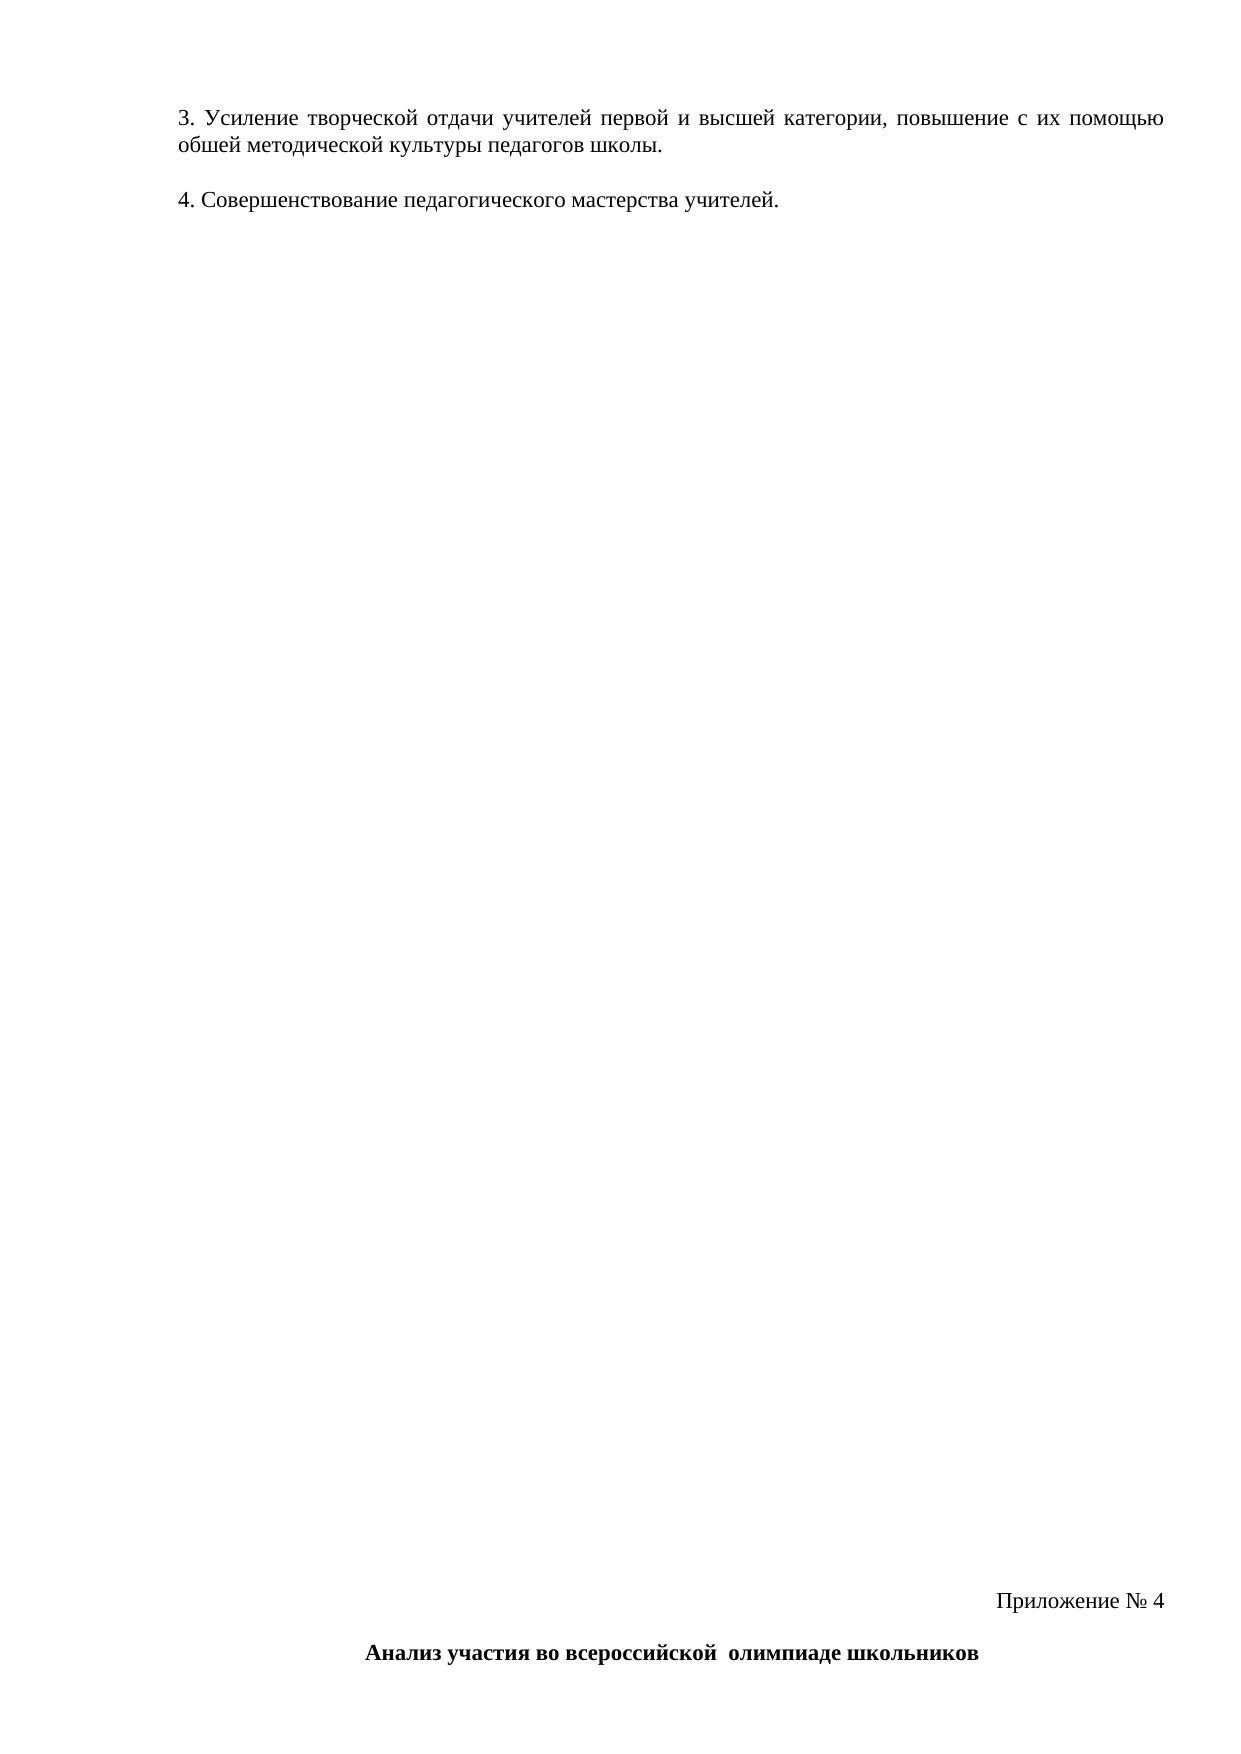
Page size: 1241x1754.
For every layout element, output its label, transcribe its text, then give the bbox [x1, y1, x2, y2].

text 4. Совершенствование педагогического мастерства учителей. [178, 186, 1167, 213]
text Приложение № 4 [180, 1586, 1164, 1614]
text 3. Усиление творческой отдачи учителей первой и высшей категории, повышение с их помощью обшей методической культуры педагогов школы. [178, 104, 1167, 157]
text Анализ участия во всероссийской олимпиаде школьников [178, 1639, 1167, 1666]
